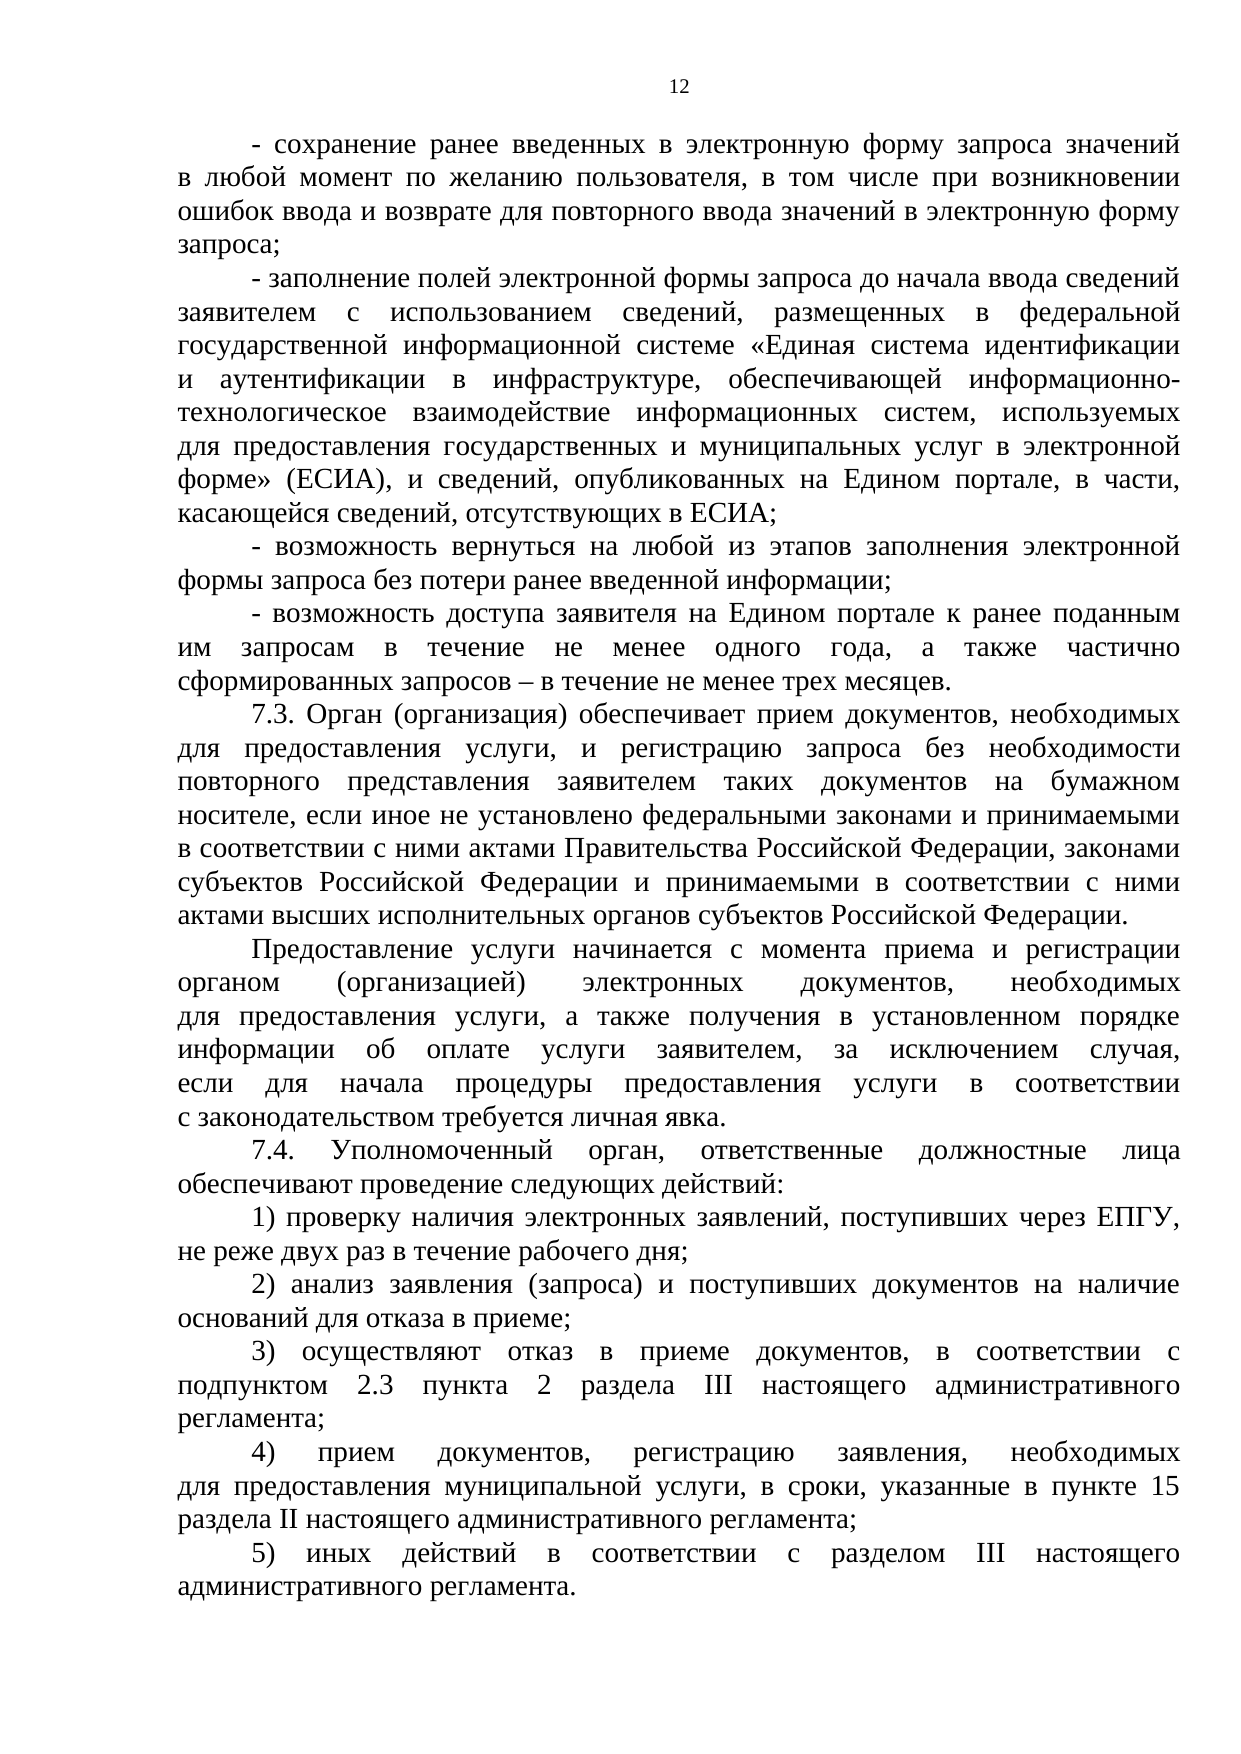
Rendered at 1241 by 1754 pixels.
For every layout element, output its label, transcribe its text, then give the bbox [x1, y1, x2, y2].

text 7.3. Орган (организация) обеспечивает прием документов, необходимых для предоставления услуги, и регистрацию запроса без необходимости повторного представления заявителем таких документов на бумажном носителе, если иное не установлено федеральными законами и принимаемыми в соответствии с ними актами Правительства Российской Федерации, законами субъектов Российской Федерации и принимаемыми в соответствии с ними актами высших исполнительных органов субъектов Российской Федерации. [177, 696, 1181, 931]
text - заполнение полей электронной формы запроса до начала ввода сведений заявителем с использованием сведений, размещенных в федеральной государственной информационной системе «Единая система идентификации и аутентификации в инфраструктуре, обеспечивающей информационно-технологическое взаимодействие информационных систем, используемых для предоставления государственных и муниципальных услуг в электронной форме» (ЕСИА), и сведений, опубликованных на Едином портале, в части, касающейся сведений, отсутствующих в ЕСИА; [177, 260, 1181, 528]
text - сохранение ранее введенных в электронную форму запроса значений в любой момент по желанию пользователя, в том числе при возникновении ошибок ввода и возврате для повторного ввода значений в электронную форму запроса; [177, 126, 1181, 260]
text 5) иных действий в соответствии с разделом III настоящего административного регламента. [177, 1535, 1181, 1602]
text 4) прием документов, регистрацию заявления, необходимых для предоставления муниципальной услуги, в сроки, указанные в пункте 15 раздела II настоящего административного регламента; [177, 1434, 1181, 1535]
text - возможность вернуться на любой из этапов заполнения электронной формы запроса без потери ранее введенной информации; [177, 528, 1181, 596]
text 2) анализ заявления (запроса) и поступивших документов на наличие оснований для отказа в приеме; [177, 1266, 1181, 1333]
text 3) осуществляют отказ в приеме документов, в соответствии с подпунктом 2.3 пункта 2 раздела III настоящего административного регламента; [177, 1333, 1181, 1434]
text - возможность доступа заявителя на Едином портале к ранее поданным им запросам в течение не менее одного года, а также частично сформированных запросов – в течение не менее трех месяцев. [177, 596, 1181, 696]
text 1) проверку наличия электронных заявлений, поступивших через ЕПГУ, не реже двух раз в течение рабочего дня; [177, 1199, 1181, 1266]
text Предоставление услуги начинается с момента приема и регистрации органом (организацией) электронных документов, необходимых для предоставления услуги, а также получения в установленном порядке информации об оплате услуги заявителем, за исключением случая, если для начала процедуры предоставления услуги в соответствии с законодательством требуется личная явка. [177, 931, 1181, 1132]
text 7.4. Уполномоченный орган, ответственные должностные лица обеспечивают проведение следующих действий: [177, 1132, 1181, 1199]
